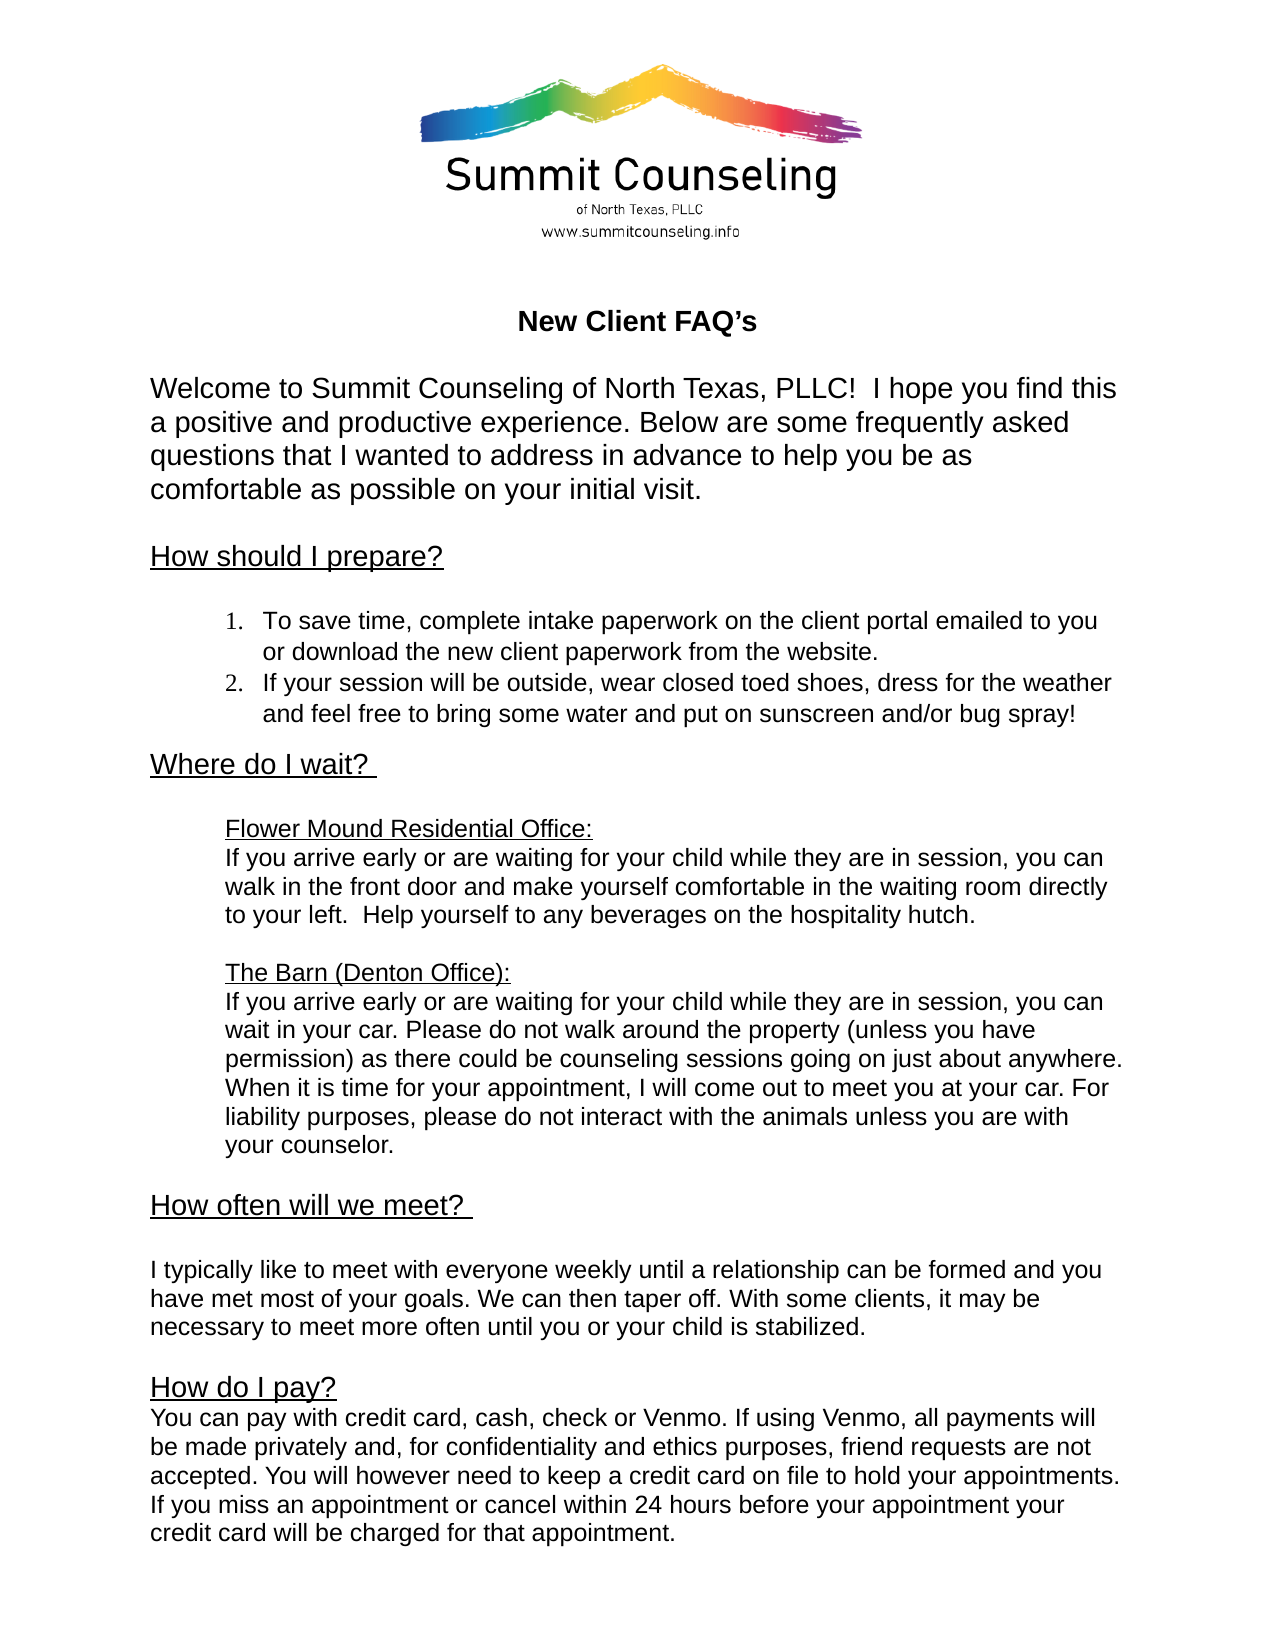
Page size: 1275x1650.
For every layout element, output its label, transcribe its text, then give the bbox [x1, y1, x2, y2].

text I typically like to meet with everyone weekly until a relationship can be formed and you have met most of your goals. We can then taper off. With some clients, it may be necessary to meet more often until you or your child is stabilized. [150, 1255, 1125, 1341]
text How often will we meet? [150, 1188, 1125, 1221]
text How do I pay? [150, 1370, 1125, 1403]
text Flower Mound Residential Office: [150, 814, 1125, 843]
text You can pay with credit card, cash, check or Venmo. If using Venmo, all payments will be made privately and, for confidentiality and ethics purposes, friend requests are not accepted. You will however need to keep a credit card on file to hold your appointments. If you miss an appointment or cancel within 24 hours before your appointment your credit card will be charged for that appointment. [150, 1403, 1125, 1547]
text The Barn (Denton Office): [150, 958, 1125, 987]
text If you arrive early or are waiting for your child while they are in session, you can walk in the front door and make yourself comfortable in the waiting room directly to your left. Help yourself to any beverages on the hospitality hutch. [225, 843, 1125, 929]
picture [367, 0, 908, 304]
text Where do I wait? [150, 747, 1125, 781]
list If your session will be outside, wear closed toed shoes, dress for the weather and feel free to bring some water and put on sunscreen and/or bug spray! [225, 668, 1125, 728]
list To save time, complete intake paperwork on the client portal emailed to you or download the new client paperwork from the website. [225, 606, 1125, 666]
text If you arrive early or are waiting for your child while they are in session, you can wait in your car. Please do not walk around the property (unless you have permission) as there could be counseling sessions going on just about anywhere. When it is time for your appointment, I will come out to meet you at your car. For liability purposes, please do not interact with the animals unless you are with your counselor. [225, 987, 1125, 1159]
text How should I prepare? [150, 539, 1125, 572]
text New Client FAQ’s [150, 304, 1125, 338]
text Welcome to Summit Counseling of North Texas, PLLC! I hope you find this a positive and productive experience. Below are some frequently asked questions that I wanted to address in advance to help you be as comfortable as possible on your initial visit. [150, 371, 1125, 505]
